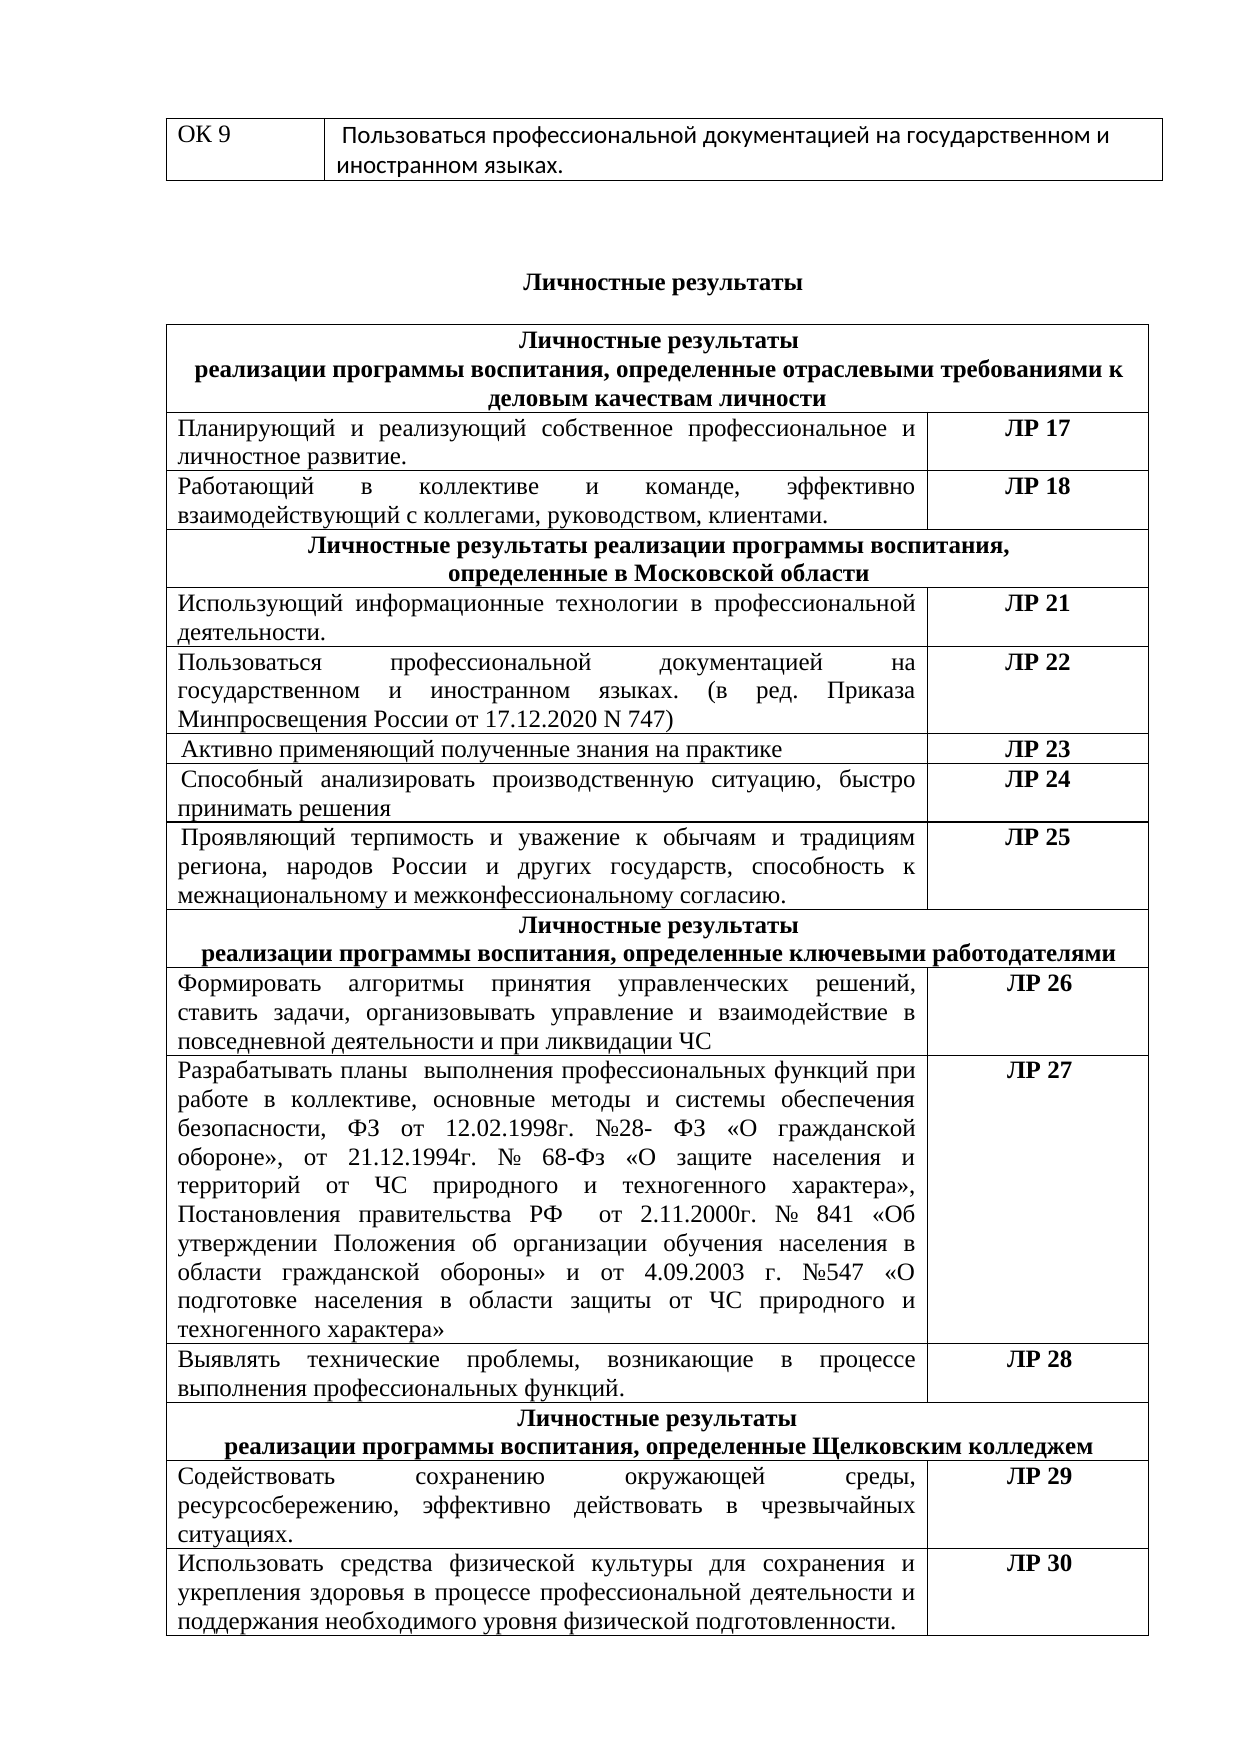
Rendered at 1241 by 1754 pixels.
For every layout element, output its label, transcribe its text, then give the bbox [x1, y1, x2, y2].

table_cell ЛР 17 [928, 413, 1148, 470]
table_cell Формировать алгоритмы принятия управленческих решений, ставить задачи, организовывать управление и взаимодействие в повседневной деятельности и при ликвидации ЧС [167, 968, 927, 1054]
table_cell Личностные результаты реализации программы воспитания, определенные ключевыми работодателями [167, 910, 1148, 967]
table_cell ЛР 22 [928, 647, 1148, 733]
table_cell ЛР 27 [928, 1056, 1148, 1343]
table_cell ЛР 21 [928, 588, 1148, 646]
table_cell ЛР 26 [928, 968, 1148, 1054]
table_cell Активно применяющий полученные знания на практике [167, 734, 927, 763]
table_cell Разрабатывать планы выполнения профессиональных функций при работе в коллективе, основные методы и системы обеспечения безопасности, ФЗ от 12.02.1998г. №28- ФЗ «О гражданской обороне», от 21.12.1994г. № 68-Фз «О защите населения и территорий от ЧС природного и техногенного характера», Постановления правительства РФ от 2.11.2000г. № 841 «Об утверждении Положения об организации обучения населения в области гражданской обороны» и от 4.09.2003 г. №547 «О подготовке населения в области защиты от ЧС природного и техногенного характера» [167, 1056, 927, 1343]
table_cell Выявлять технические проблемы, возникающие в процессе выполнения профессиональных функций. [167, 1344, 927, 1402]
table_cell ОК 9 [167, 119, 324, 180]
table_cell Использующий информационные технологии в профессиональной деятельности. [167, 588, 927, 646]
table_cell Способный анализировать производственную ситуацию, быстро принимать решения [167, 764, 927, 821]
table_cell Планирующий и реализующий собственное профессиональное и личностное развитие. [167, 413, 927, 470]
table_cell ЛР 18 [928, 471, 1148, 529]
table_cell ЛР 25 [928, 823, 1148, 909]
table_header Личностные результаты реализации программы воспитания, определенные отраслевыми требованиями к деловым качествам личности [167, 325, 1148, 412]
table_cell Использовать средства физической культуры для сохранения и укрепления здоровья в процессе профессиональной деятельности и поддержания необходимого уровня физической подготовленности. [167, 1549, 927, 1635]
table_cell ЛР 29 [928, 1461, 1148, 1547]
table_cell Содействовать сохранению окружающей среды, ресурсосбережению, эффективно действовать в чрезвычайных ситуациях. [167, 1461, 927, 1547]
table_cell Пользоваться профессиональной документацией на государственном и иностранном языках. (в ред. Приказа Минпросвещения России от 17.12.2020 N 747) [167, 647, 927, 733]
table_cell ЛР 30 [928, 1549, 1148, 1635]
table_cell Работающий в коллективе и команде, эффективно взаимодействующий с коллегами, руководством, клиентами. [167, 471, 927, 529]
table_cell ЛР 24 [928, 764, 1148, 821]
table_cell Проявляющий терпимость и уважение к обычаям и традициям региона, народов России и других государств, способность к межнациональному и межконфессиональному согласию. [167, 823, 927, 909]
table_cell Личностные результаты реализации программы воспитания, определенные Щелковским колледжем [167, 1403, 1148, 1460]
text Личностные результаты [177, 267, 1152, 324]
table_cell Пользоваться профессиональной документацией на государственном и иностранном языках. [325, 119, 1162, 180]
table_cell ЛР 23 [928, 734, 1148, 763]
table_cell Личностные результаты реализации программы воспитания, определенные в Московской области [167, 530, 1148, 587]
table_cell ЛР 28 [928, 1344, 1148, 1402]
